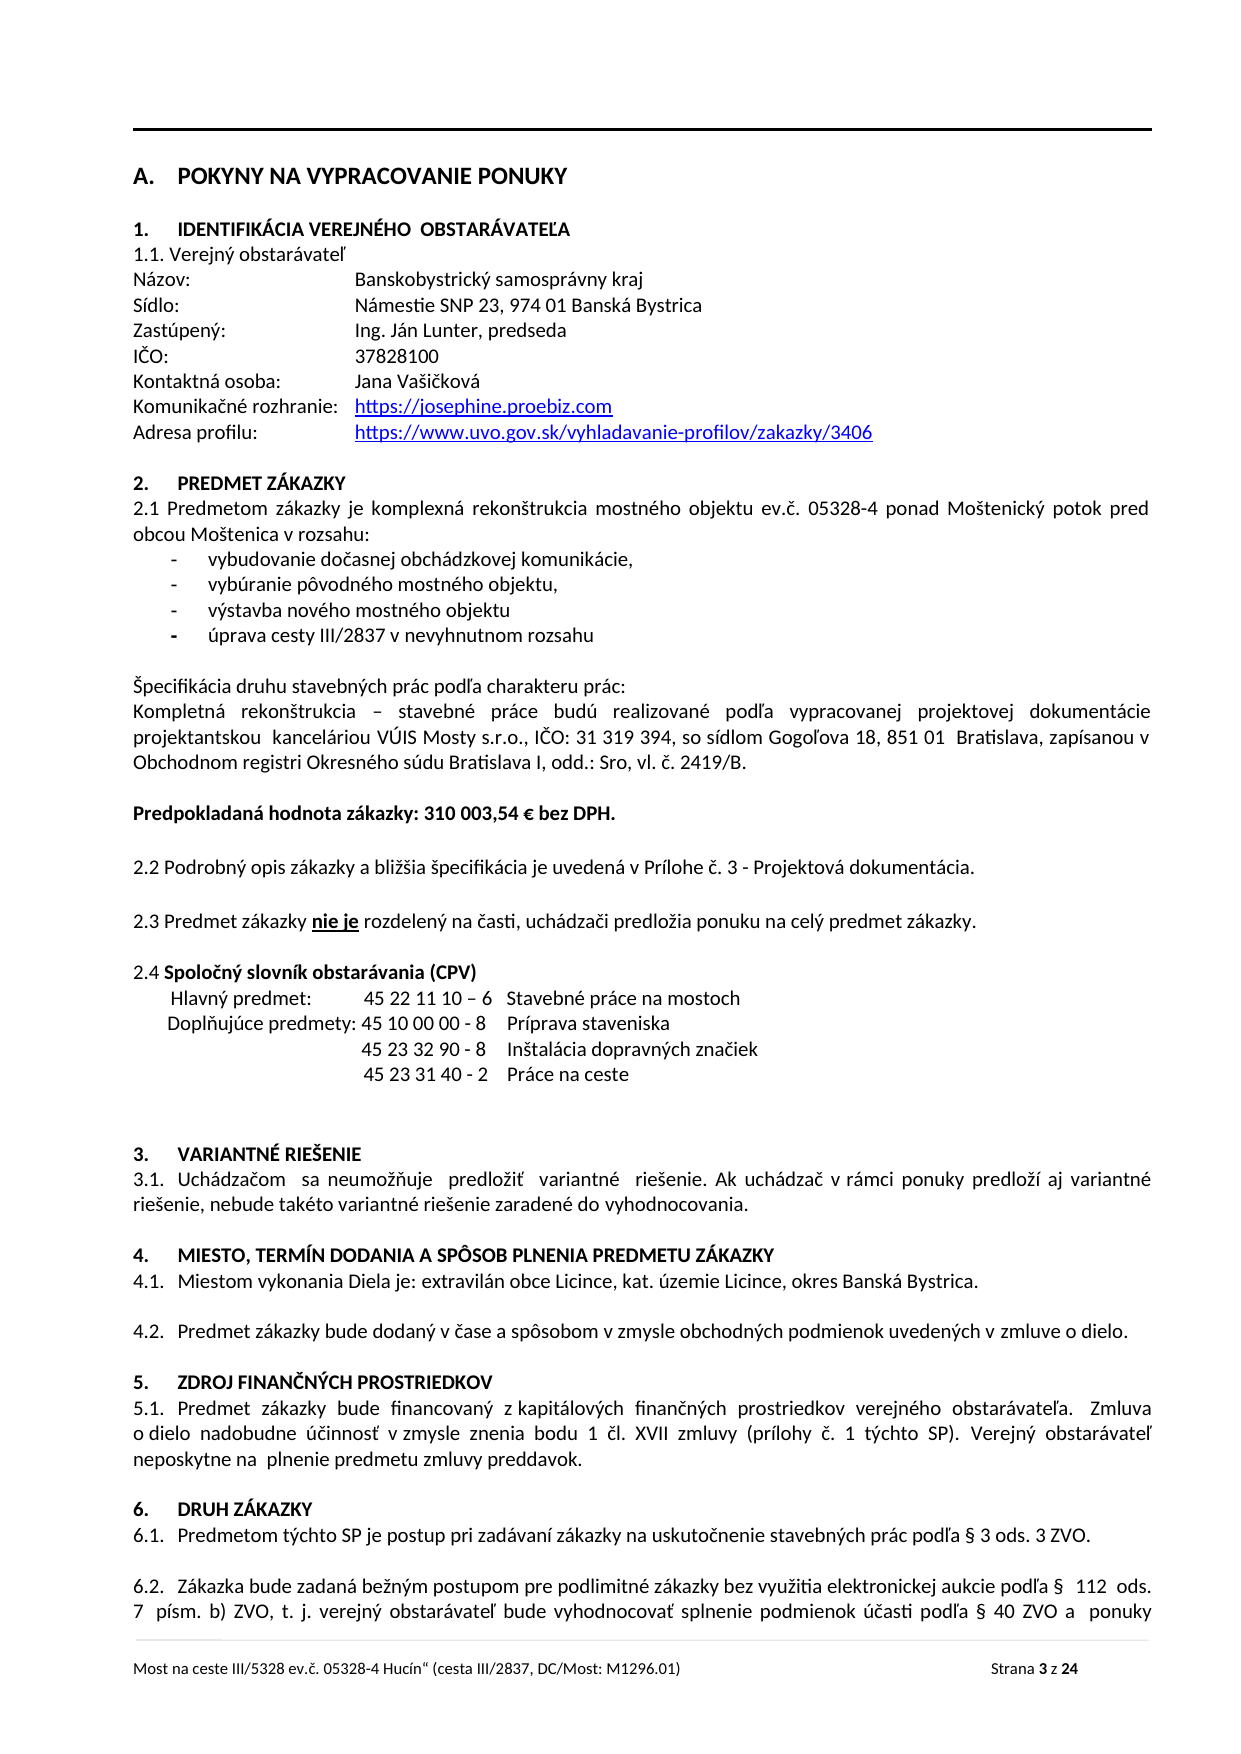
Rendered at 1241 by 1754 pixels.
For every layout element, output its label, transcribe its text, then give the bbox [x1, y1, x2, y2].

list PREDMET ZÁKAZKY [133, 470, 1152, 495]
text Predpokladaná hodnota zákazky: 310 003,54 € bez DPH. [133, 800, 1152, 826]
list Špecifikácia druhu stavebných prác podľa charakteru prác: [133, 673, 1152, 699]
text Sídlo: Námestie SNP 23, 974 01 Banská Bystrica [133, 292, 1152, 317]
list vybudovanie dočasnej obchádzkovej komunikácie, [170, 546, 1152, 572]
text A. POKYNY NA VYPRACOVANIE PONUKY [133, 160, 1152, 190]
list ZDROJ FINANČNÝCH PROSTRIEDKOV [133, 1369, 1152, 1395]
text Adresa profilu: https://www.uvo.gov.sk/vyhladavanie-profilov/zakazky/3406 [133, 419, 1152, 444]
text 45 23 32 90 - 8 Inštalácia dopravných značiek [136, 1036, 1163, 1061]
list Predmet zákazky bude dodaný v čase a spôsobom v zmysle obchodných podmienok uvedených v zmluve o dielo. [133, 1319, 1152, 1344]
text Kompletná rekonštrukcia – stavebné práce budú realizované podľa vypracovanej projektovej dokumentácie projektantskou kanceláriou VÚIS Mosty s.r.o., IČO: 31 319 394, so sídlom Gogoľova 18, 851 01 Bratislava, zapísanou v Obchodnom registri Okresného súdu Bratislava I, odd.: Sro, vl. č. 2419/B. [133, 699, 1152, 775]
list Predmet zákazky bude financovaný z kapitálových finančných prostriedkov verejného obstarávateľa. Zmluva o dielo nadobudne účinnosť v zmysle znenia bodu 1 čl. XVII zmluvy (prílohy č. 1 týchto SP). Verejný obstarávateľ neposkytne na plnenie predmetu zmluvy preddavok. [133, 1395, 1152, 1471]
text Zastúpený: Ing. Ján Lunter, predseda [133, 317, 1152, 343]
list MIESTO, TERMÍN DODANIA A SPÔSOB PLNENIA PREDMETU ZÁKAZKY [133, 1242, 1152, 1268]
text 2.3 Predmet zákazky nie je rozdelený na časti, uchádzači predložia ponuku na celý predmet zákazky. [133, 909, 1152, 934]
list výstavba nového mostného objektu [170, 597, 1152, 622]
list IDENTIFIKÁCIA VEREJNÉHO OBSTARÁVATEĽA [133, 216, 1152, 241]
text Názov: Banskobystrický samosprávny kraj [133, 267, 1152, 292]
text Kontaktná osoba: Jana Vašičková [133, 368, 1152, 394]
text Komunikačné rozhranie: https://josephine.proebiz.com [133, 394, 1152, 419]
list Miestom vykonania Diela je: extravilán obce Licince, kat. územie Licince, okres Banská Bystrica. [133, 1268, 1152, 1293]
text IČO: 37828100 [133, 343, 1152, 368]
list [133, 1573, 1152, 1624]
text Hlavný predmet: 45 22 11 10 – 6 Stavebné práce na mostoch [170, 985, 1152, 1010]
list DRUH ZÁKAZKY [133, 1497, 1152, 1522]
list 45 23 31 40 - 2 Práce na ceste [293, 1061, 1152, 1087]
text 1.1. Verejný obstarávateľ [133, 241, 1152, 267]
text 2.1 Predmetom zákazky je komplexná rekonštrukcia mostného objektu ev.č. 05328-4 ponad Moštenický potok pred obcou Moštenica v rozsahu: [133, 495, 1152, 546]
list Uchádzačom sa neumožňuje predložiť variantné riešenie. Ak uchádzač v rámci ponuky predloží aj variantné riešenie, nebude takéto variantné riešenie zaradené do vyhodnocovania. [133, 1166, 1152, 1217]
list VARIANTNÉ RIEŠENIE [133, 1141, 1152, 1166]
text 2.2 Podrobný opis zákazky a bližšia špecifikácia je uvedená v Prílohe č. 3 - Projektová dokumentácia. [133, 854, 1152, 880]
text 2.4 Spoločný slovník obstarávania (CPV) [133, 959, 1152, 985]
list Predmetom týchto SP je postup pri zadávaní zákazky na uskutočnenie stavebných prác podľa § 3 ods. 3 ZVO. [133, 1522, 1152, 1547]
list vybúranie pôvodného mostného objektu, [170, 572, 1152, 597]
list úprava cesty III/2837 v nevyhnutnom rozsahu [170, 622, 1152, 648]
text Doplňujúce predmety: 45 10 00 00 - 8 Príprava staveniska [162, 1010, 1152, 1036]
